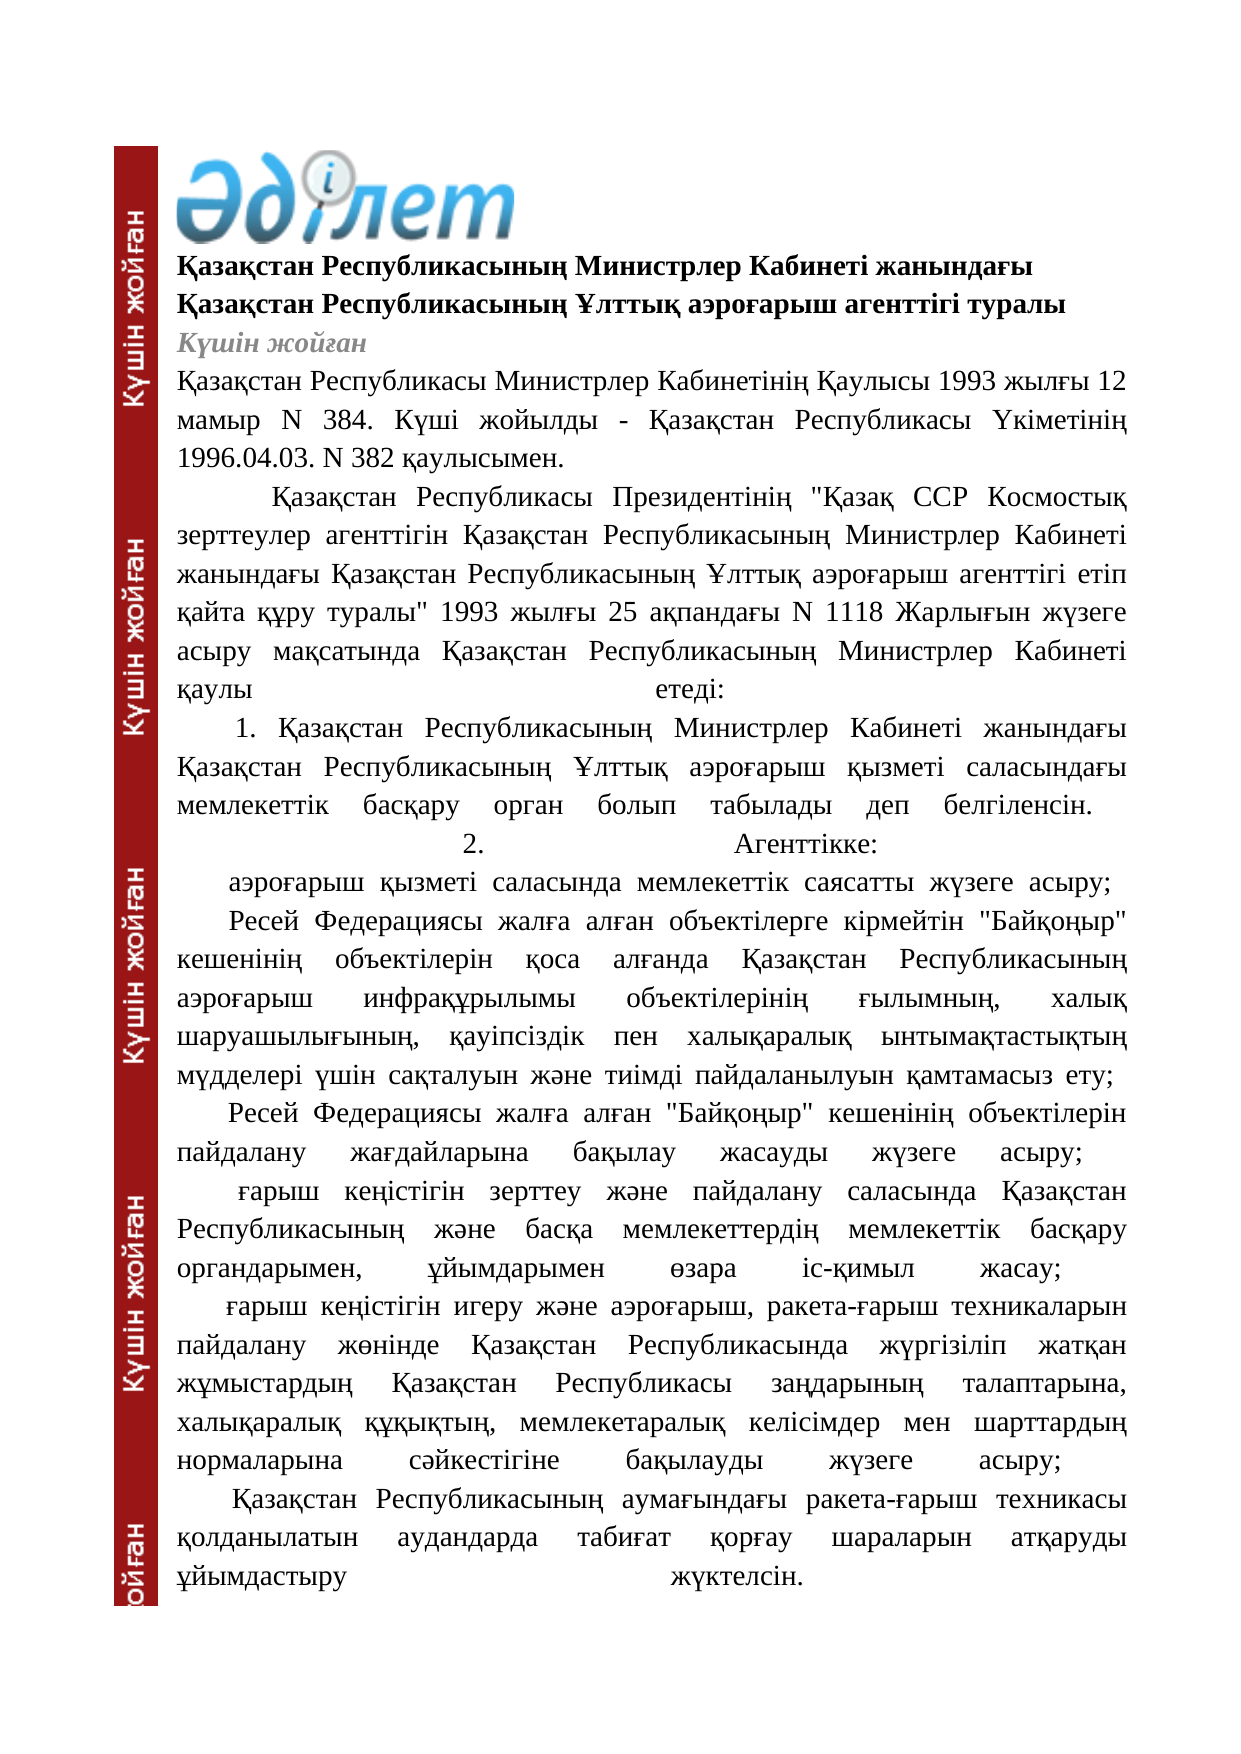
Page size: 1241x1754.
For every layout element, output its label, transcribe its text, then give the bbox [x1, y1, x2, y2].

picture [114, 320, 158, 325]
picture [114, 474, 158, 479]
picture [114, 1592, 158, 1606]
text Күшін жойған [112, 325, 1128, 358]
text Қазақстан Республикасы Министрлер Кабинетiнiң Қаулысы 1993 жылғы 12 мамыр N 384. Күшi жойылды - Қазақстан Республикасы Үкiметiнiң 1996.04.03. N 382 қаулысымен. [112, 363, 1128, 474]
text Қазақстан Республикасының Министрлер Кабинетi жанындағы Қазақстан Республикасының Ұлттық аэроғарыш агенттiгi туралы [112, 248, 1128, 320]
picture [114, 358, 158, 363]
picture [114, 146, 158, 248]
picture [176, 150, 515, 244]
